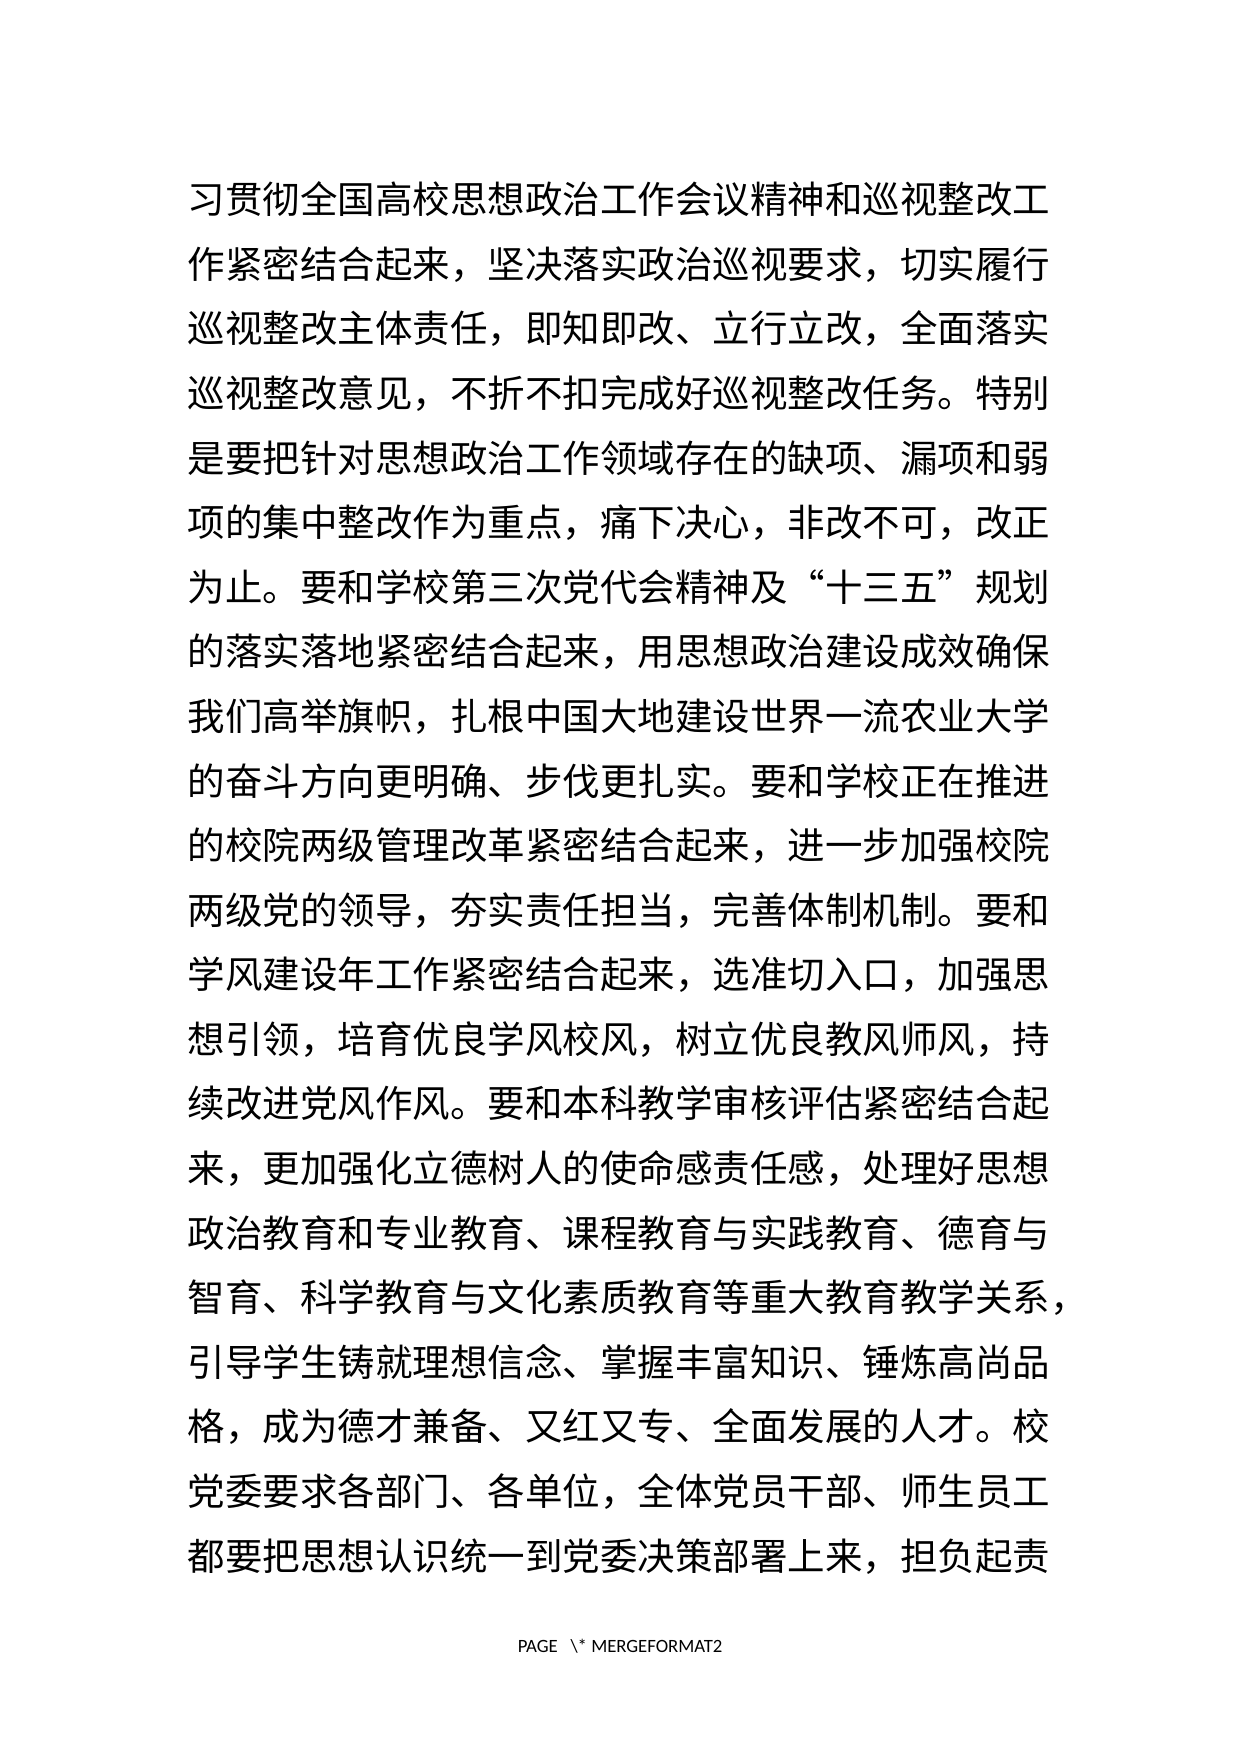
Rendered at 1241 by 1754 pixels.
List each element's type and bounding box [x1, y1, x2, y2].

text [187, 162, 1053, 1583]
